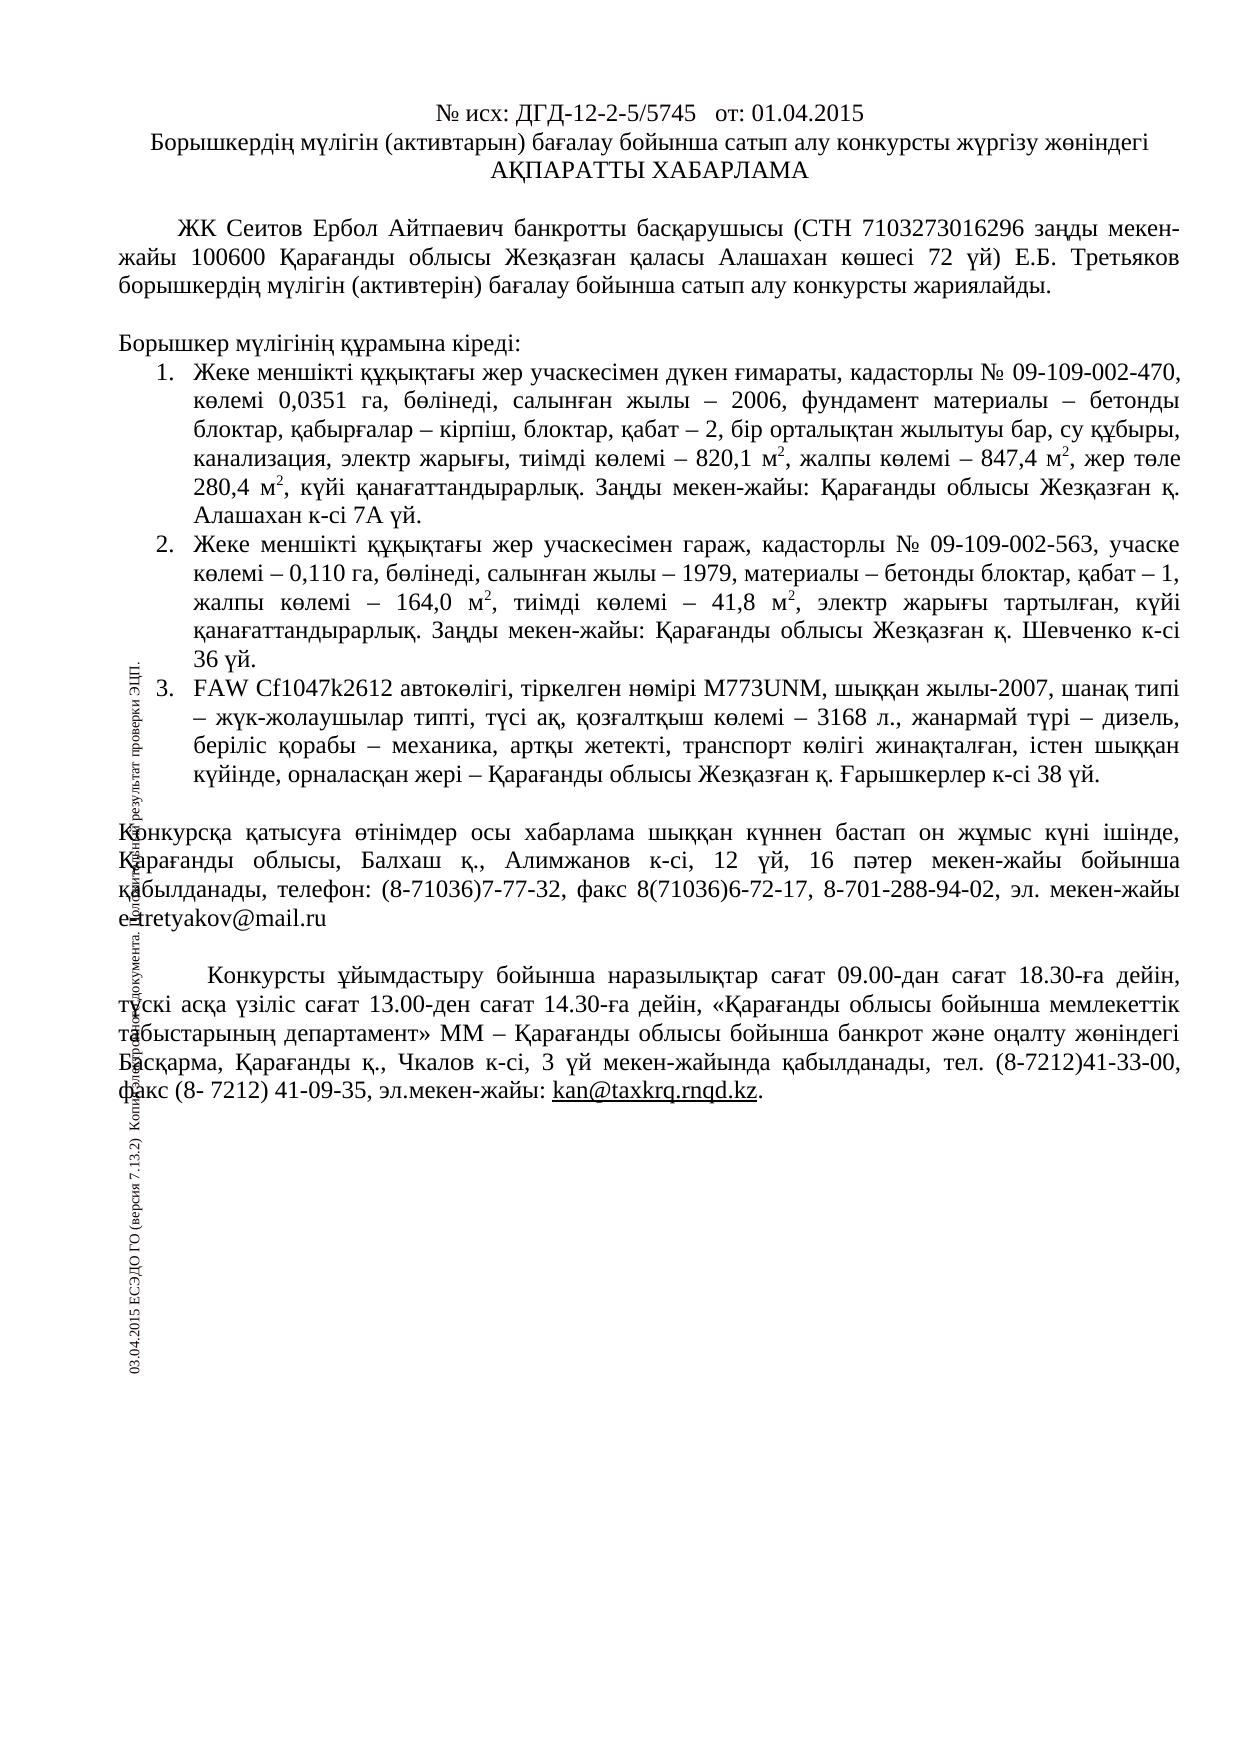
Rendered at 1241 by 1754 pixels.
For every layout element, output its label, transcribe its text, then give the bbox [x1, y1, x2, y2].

list Жеке меншікті құқықтағы жер учаскесімен дүкен ғимараты, кадасторлы № 09-109-002-470, көлемі 0,0351 га, бөлінеді, салынған жылы – 2006, фундамент материалы – бетонды блоктар, қабырғалар – кірпіш, блоктар, қабат – 2, бір орталықтан жылытуы бар, су құбыры, канализация, электр жарығы, тиімді көлемі – 820,1 м2, жалпы көлемі – 847,4 м2, жер төле 280,4 м2, күйі қанағаттандырарлық. Заңды мекен-жайы: Қарағанды облысы Жезқазған қ. Алашахан к-сі 7А үй. [156, 357, 1181, 529]
text Конкурсты ұйымдастыру бойынша наразылықтар сағат 09.00-дан сағат 18.30-ға дейін, түскі асқа үзіліс сағат 13.00-ден сағат 14.30-ға дейін, «Қарағанды облысы бойынша мемлекеттік табыстарының департамент» ММ – Қарағанды облысы бойынша банкрот және оңалту жөніндегі Басқарма, Қарағанды қ., Чкалов к-сі, 3 үй мекен-жайында қабылданады, тел. (8-7212)41-33-00, факс (8- 7212) 41-09-35, эл.мекен-жайы: kan@taxkrq.rnqd.kz. [118, 960, 1181, 1104]
table_header № исх: ДГД-12-2-5/5745 от: 01.04.2015 [107, 98, 1192, 127]
text ЖК Сеитов Ербол Айтпаевич банкротты басқарушысы (СТН 7103273016296 заңды мекен-жайы 100600 Қарағанды облысы Жезқазған қаласы Алашахан көшесі 72 үй) Е.Б. Третьяков борышкердің мүлігін (активтерін) бағалау бойынша сатып алу конкурсты жариялайды. [118, 213, 1181, 299]
list Жеке меншікті құқықтағы жер учаскесімен гараж, кадасторлы № 09-109-002-563, учаске көлемі – 0,110 га, бөлінеді, салынған жылы – 1979, материалы – бетонды блоктар, қабат – 1, жалпы көлемі – 164,0 м2, тиімді көлемі – 41,8 м2, электр жарығы тартылған, күйі қанағаттандырарлық. Заңды мекен-жайы: Қарағанды облысы Жезқазған қ. Шевченко к-сі 36 үй. [156, 529, 1181, 673]
list FAW Cf1047k2612 автокөлігі, тіркелген нөмірі M773UNM, шыққан жылы-2007, шанақ типі – жүк-жолаушылар типті, түсі ақ, қозғалтқыш көлемі – 3168 л., жанармай түрі – дизель, беріліс қорабы – механика, артқы жетекті, транспорт көлігі жинақталған, істен шыққан күйінде, орналасқан жері – Қарағанды облысы Жезқазған қ. Ғарышкерлер к-сі 38 үй. [156, 673, 1181, 788]
text АҚПАРАТТЫ ХАБАРЛАМА [118, 155, 1181, 184]
text Борышкердің мүлігін (активтарын) бағалау бойынша сатып алу конкурсты жүргізу жөніндегі [118, 127, 1181, 155]
text Конкурсқа қатысуға өтінімдер осы хабарлама шыққан күннен бастап он жұмыс күні ішінде, Қарағанды облысы, Балхаш қ., Алимжанов к-сі, 12 үй, 16 пәтер мекен-жайы бойынша қабылданады, телефон: (8-71036)7-77-32, факс 8(71036)6-72-17, 8-701-288-94-02, эл. мекен-жайы e-tretyakov@mail.ru [118, 817, 1181, 932]
text Борышкер мүлігінің құрамына кіреді: [118, 328, 1181, 357]
